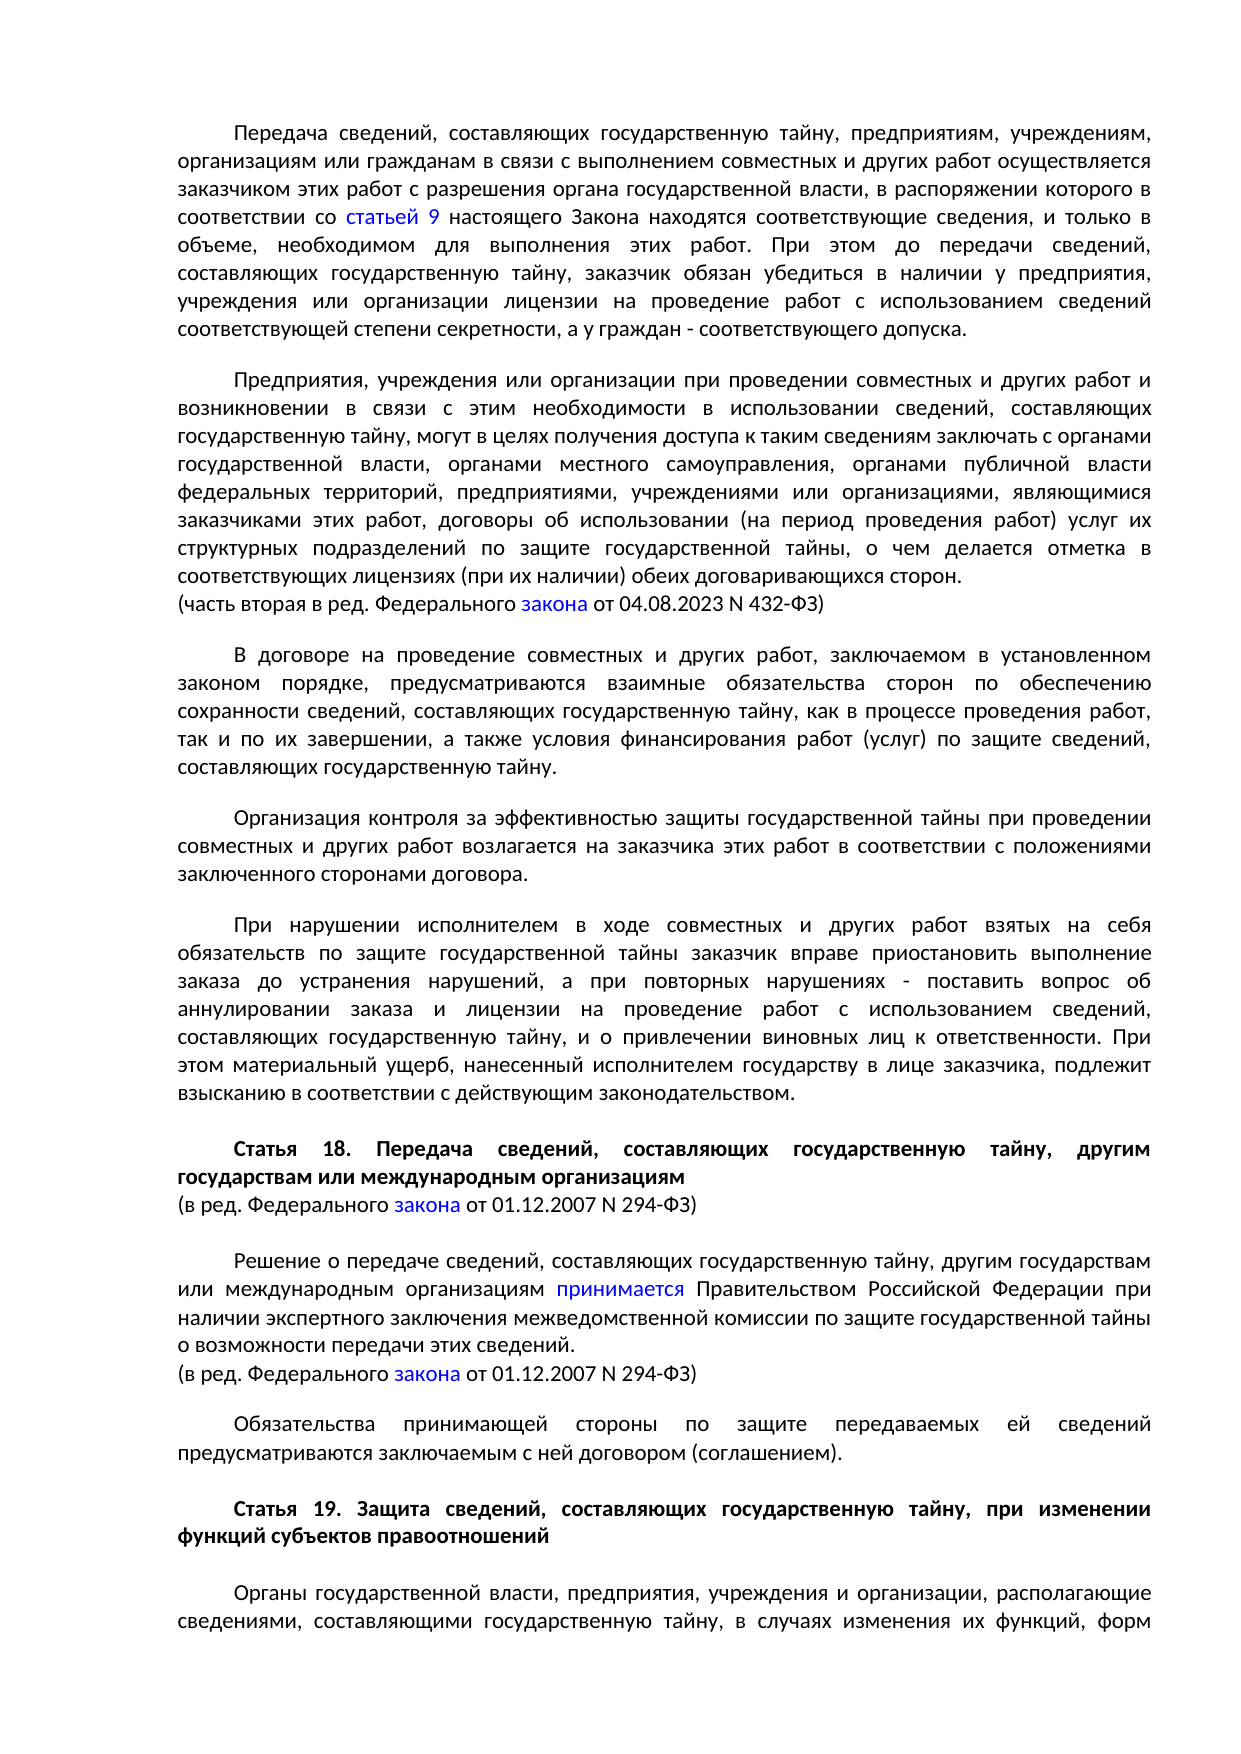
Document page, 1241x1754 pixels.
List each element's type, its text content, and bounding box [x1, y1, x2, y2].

text (в ред. Федерального закона от 01.12.2007 N 294-ФЗ) [177, 1359, 1152, 1387]
text Организация контроля за эффективностью защиты государственной тайны при проведении совместных и других работ возлагается на заказчика этих работ в соответствии с положениями заключенного сторонами договора. [177, 803, 1152, 887]
title Статья 19. Защита сведений, составляющих государственную тайну, при изменении функций субъектов правоотношений [177, 1494, 1152, 1550]
text Предприятия, учреждения или организации при проведении совместных и других работ и возникновении в связи с этим необходимости в использовании сведений, составляющих государственную тайну, могут в целях получения доступа к таким сведениям заключать с органами государственной власти, органами местного самоуправления, органами публичной власти федеральных территорий, предприятиями, учреждениями или организациями, являющимися заказчиками этих работ, договоры об использовании (на период проведения работ) услуг их структурных подразделений по защите государственной тайны, о чем делается отметка в соответствующих лицензиях (при их наличии) обеих договаривающихся сторон. [177, 365, 1152, 589]
title Статья 18. Передача сведений, составляющих государственную тайну, другим государствам или международным организациям [177, 1134, 1152, 1191]
text (в ред. Федерального закона от 01.12.2007 N 294-ФЗ) [177, 1191, 1152, 1218]
text Обязательства принимающей стороны по защите передаваемых ей сведений предусматриваются заключаемым с ней договором (соглашением). [177, 1409, 1152, 1466]
text (часть вторая в ред. Федерального закона от 04.08.2023 N 432-ФЗ) [177, 589, 1152, 617]
text В договоре на проведение совместных и других работ, заключаемом в установленном законом порядке, предусматриваются взаимные обязательства сторон по обеспечению сохранности сведений, составляющих государственную тайну, как в процессе проведения работ, так и по их завершении, а также условия финансирования работ (услуг) по защите сведений, составляющих государственную тайну. [177, 640, 1152, 780]
text Передача сведений, составляющих государственную тайну, предприятиям, учреждениям, организациям или гражданам в связи с выполнением совместных и других работ осуществляется заказчиком этих работ с разрешения органа государственной власти, в распоряжении которого в соответствии со статьей 9 настоящего Закона находятся соответствующие сведения, и только в объеме, необходимом для выполнения этих работ. При этом до передачи сведений, составляющих государственную тайну, заказчик обязан убедиться в наличии у предприятия, учреждения или организации лицензии на проведение работ с использованием сведений соответствующей степени секретности, а у граждан - соответствующего допуска. [177, 118, 1152, 342]
text При нарушении исполнителем в ходе совместных и других работ взятых на себя обязательств по защите государственной тайны заказчик вправе приостановить выполнение заказа до устранения нарушений, а при повторных нарушениях - поставить вопрос об аннулировании заказа и лицензии на проведение работ с использованием сведений, составляющих государственную тайну, и о привлечении виновных лиц к ответственности. При этом материальный ущерб, нанесенный исполнителем государству в лице заказчика, подлежит взысканию в соответствии с действующим законодательством. [177, 910, 1152, 1106]
text Решение о передаче сведений, составляющих государственную тайну, другим государствам или международным организациям принимается Правительством Российской Федерации при наличии экспертного заключения межведомственной комиссии по защите государственной тайны о возможности передачи этих сведений. [177, 1247, 1152, 1359]
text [177, 1578, 1152, 1634]
